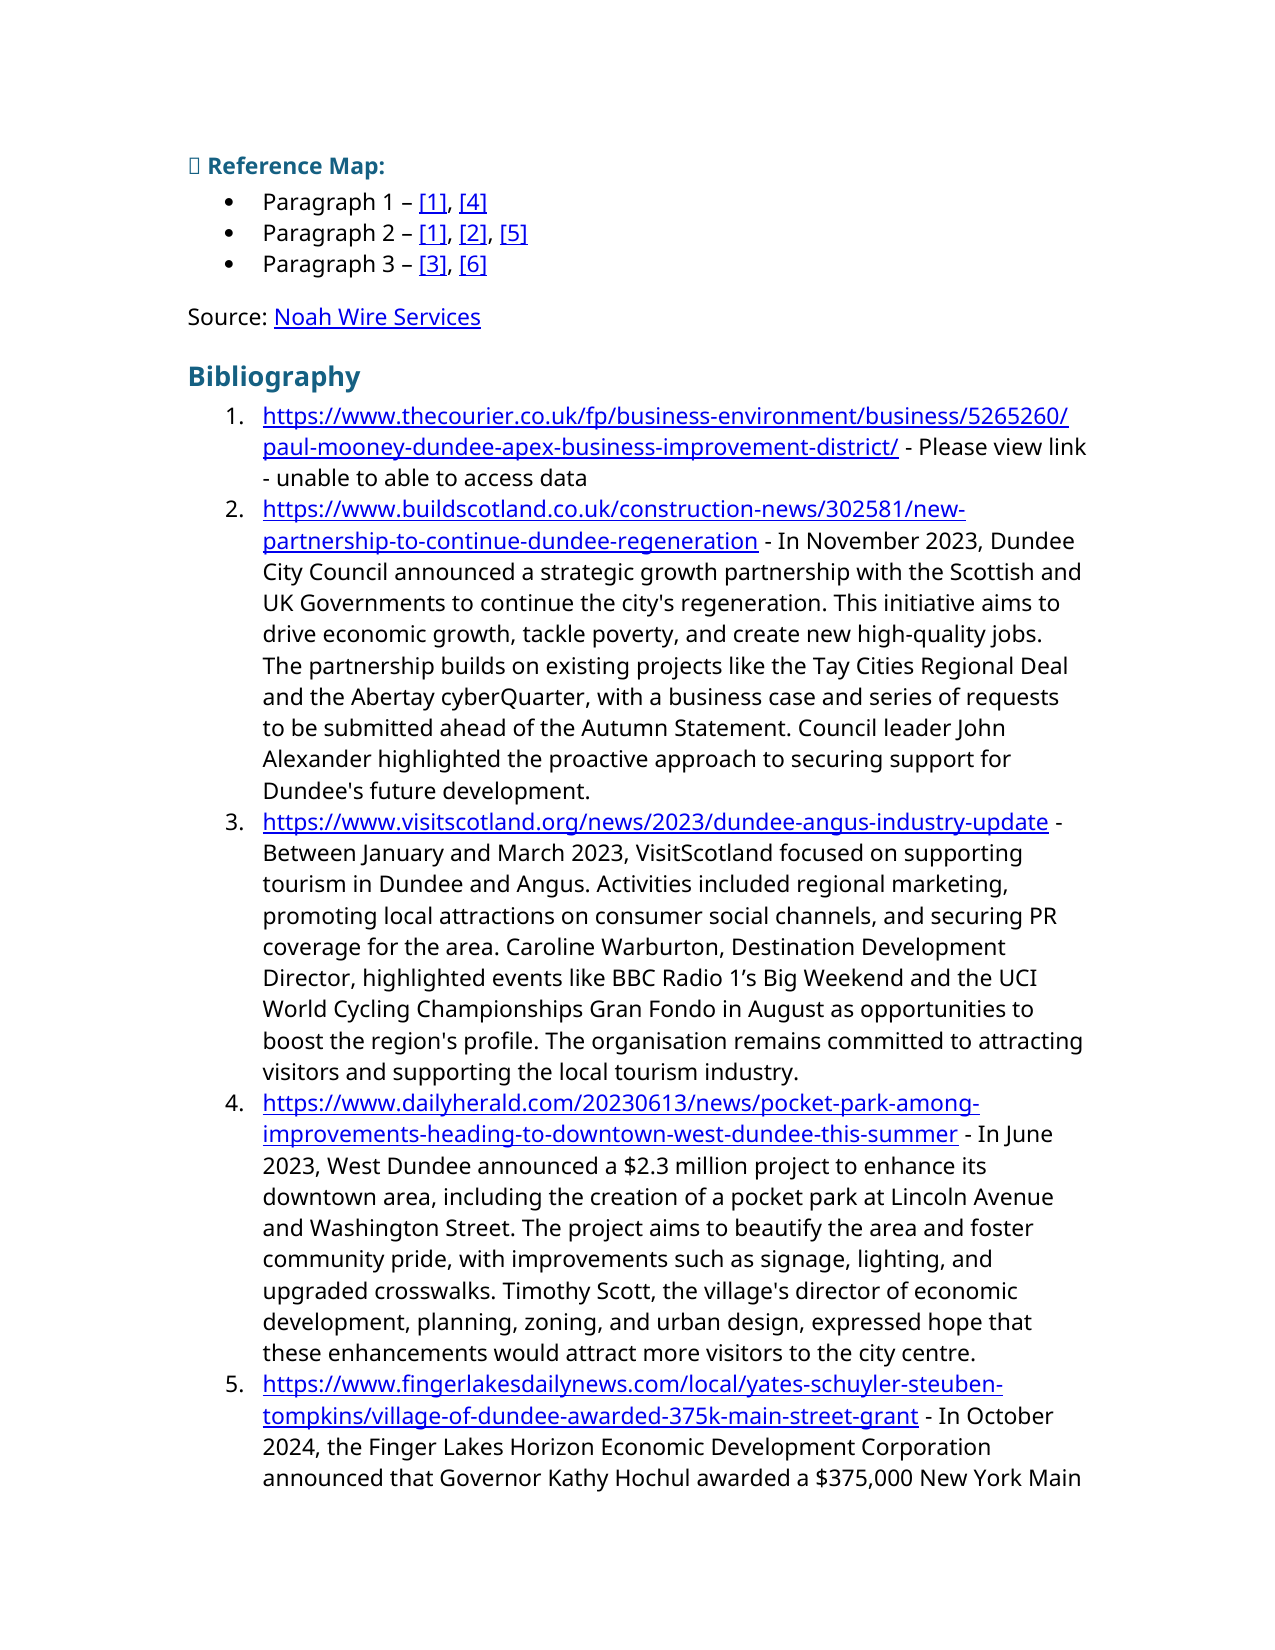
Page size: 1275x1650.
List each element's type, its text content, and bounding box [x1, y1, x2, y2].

list Paragraph 1 – [1], [4] [225, 186, 1087, 217]
subtitle 📌 Reference Map: [187, 150, 1087, 181]
list Paragraph 3 – [3], [6] [225, 248, 1087, 280]
list Paragraph 2 – [1], [2], [5] [225, 217, 1087, 248]
subtitle Bibliography [187, 357, 1087, 394]
list https://www.visitscotland.org/news/2023/dundee-angus-industry-update - Between January and March 2023, VisitScotland focused on supporting tourism in Dundee and Angus. Activities included regional marketing, promoting local attractions on consumer social channels, and securing PR coverage for the area. Caroline Warburton, Destination Development Director, highlighted events like BBC Radio 1’s Big Weekend and the UCI World Cycling Championships Gran Fondo in August as opportunities to boost the region's profile. The organisation remains committed to attracting visitors and supporting the local tourism industry. [225, 806, 1087, 1087]
text Source: Noah Wire Services [187, 301, 1087, 332]
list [225, 1368, 1087, 1493]
list https://www.thecourier.co.uk/fp/business-environment/business/5265260/paul-mooney-dundee-apex-business-improvement-district/ - Please view link - unable to able to access data [225, 400, 1087, 493]
list https://www.buildscotland.co.uk/construction-news/302581/new-partnership-to-continue-dundee-regeneration - In November 2023, Dundee City Council announced a strategic growth partnership with the Scottish and UK Governments to continue the city's regeneration. This initiative aims to drive economic growth, tackle poverty, and create new high-quality jobs. The partnership builds on existing projects like the Tay Cities Regional Deal and the Abertay cyberQuarter, with a business case and series of requests to be submitted ahead of the Autumn Statement. Council leader John Alexander highlighted the proactive approach to securing support for Dundee's future development. [225, 493, 1087, 806]
list https://www.dailyherald.com/20230613/news/pocket-park-among-improvements-heading-to-downtown-west-dundee-this-summer - In June 2023, West Dundee announced a $2.3 million project to enhance its downtown area, including the creation of a pocket park at Lincoln Avenue and Washington Street. The project aims to beautify the area and foster community pride, with improvements such as signage, lighting, and upgraded crosswalks. Timothy Scott, the village's director of economic development, planning, zoning, and urban design, expressed hope that these enhancements would attract more visitors to the city centre. [225, 1087, 1087, 1368]
